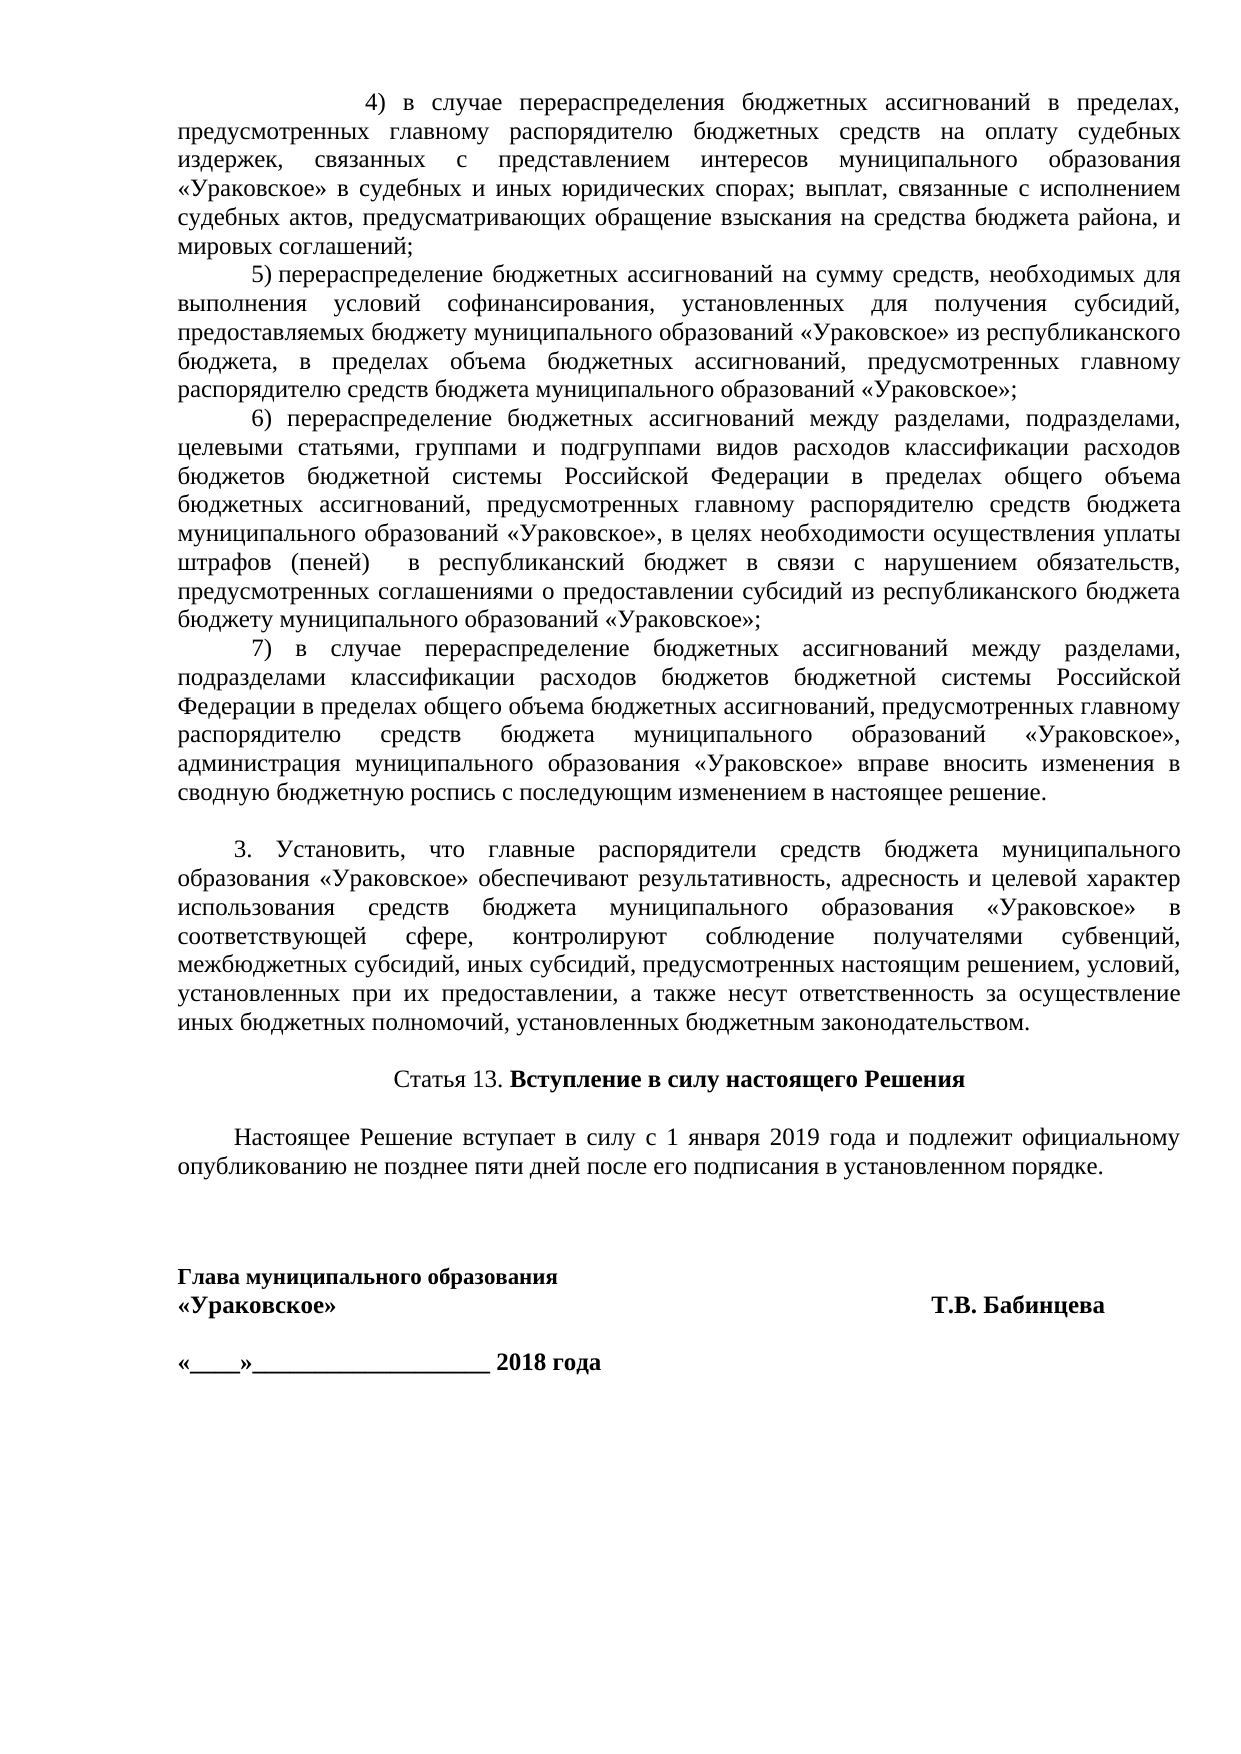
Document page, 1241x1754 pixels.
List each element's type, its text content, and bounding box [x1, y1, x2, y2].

text «____»___________________ 2018 года [177, 1347, 1181, 1376]
text 4) в случае перераспределения бюджетных ассигнований в пределах, предусмотренных главному распорядителю бюджетных средств на оплату судебных издержек, связанных с представлением интересов муниципального образования «Ураковское» в судебных и иных юридических спорах; выплат, связанные с исполнением судебных актов, предусматривающих обращение взыскания на средства бюджета района, и мировых соглашений; [177, 87, 1181, 259]
text 5) перераспределение бюджетных ассигнований на сумму средств, необходимых для выполнения условий софинансирования, установленных для получения субсидий, предоставляемых бюджету муниципального образований «Ураковское» из республиканского бюджета, в пределах объема бюджетных ассигнований, предусмотренных главному распорядителю средств бюджета муниципального образований «Ураковское»; [177, 259, 1181, 403]
text Настоящее Решение вступает в силу с 1 января 2019 года и подлежит официальному опубликованию не позднее пяти дней после его подписания в установленном порядке. [177, 1122, 1181, 1179]
text Статья 13. Вступление в силу настоящего Решения [177, 1064, 1181, 1093]
text «Ураковское» Т.В. Бабинцева [177, 1290, 1181, 1318]
text 3. Установить, что главные распорядители средств бюджета муниципального образования «Ураковское» обеспечивают результативность, адресность и целевой характер использования средств бюджета муниципального образования «Ураковское» в соответствующей сфере, контролируют соблюдение получателями субвенций, межбюджетных субсидий, иных субсидий, предусмотренных настоящим решением, условий, установленных при их предоставлении, а также несут ответственность за осуществление иных бюджетных полномочий, установленных бюджетным законодательством. [177, 834, 1181, 1036]
text Глава муниципального образования [177, 1263, 1181, 1290]
text 7) в случае перераспределение бюджетных ассигнований между разделами, подразделами классификации расходов бюджетов бюджетной системы Российской Федерации в пределах общего объема бюджетных ассигнований, предусмотренных главному распорядителю средств бюджета муниципального образований «Ураковское», администрация муниципального образования «Ураковское» вправе вносить изменения в сводную бюджетную роспись с последующим изменением в настоящее решение. [177, 633, 1181, 806]
text 6) перераспределение бюджетных ассигнований между разделами, подразделами, целевыми статьями, группами и подгруппами видов расходов классификации расходов бюджетов бюджетной системы Российской Федерации в пределах общего объема бюджетных ассигнований, предусмотренных главному распорядителю средств бюджета муниципального образований «Ураковское», в целях необходимости осуществления уплаты штрафов (пеней) в республиканский бюджет в связи с нарушением обязательств, предусмотренных соглашениями о предоставлении субсидий из республиканского бюджета бюджету муниципального образований «Ураковское»; [177, 403, 1181, 633]
